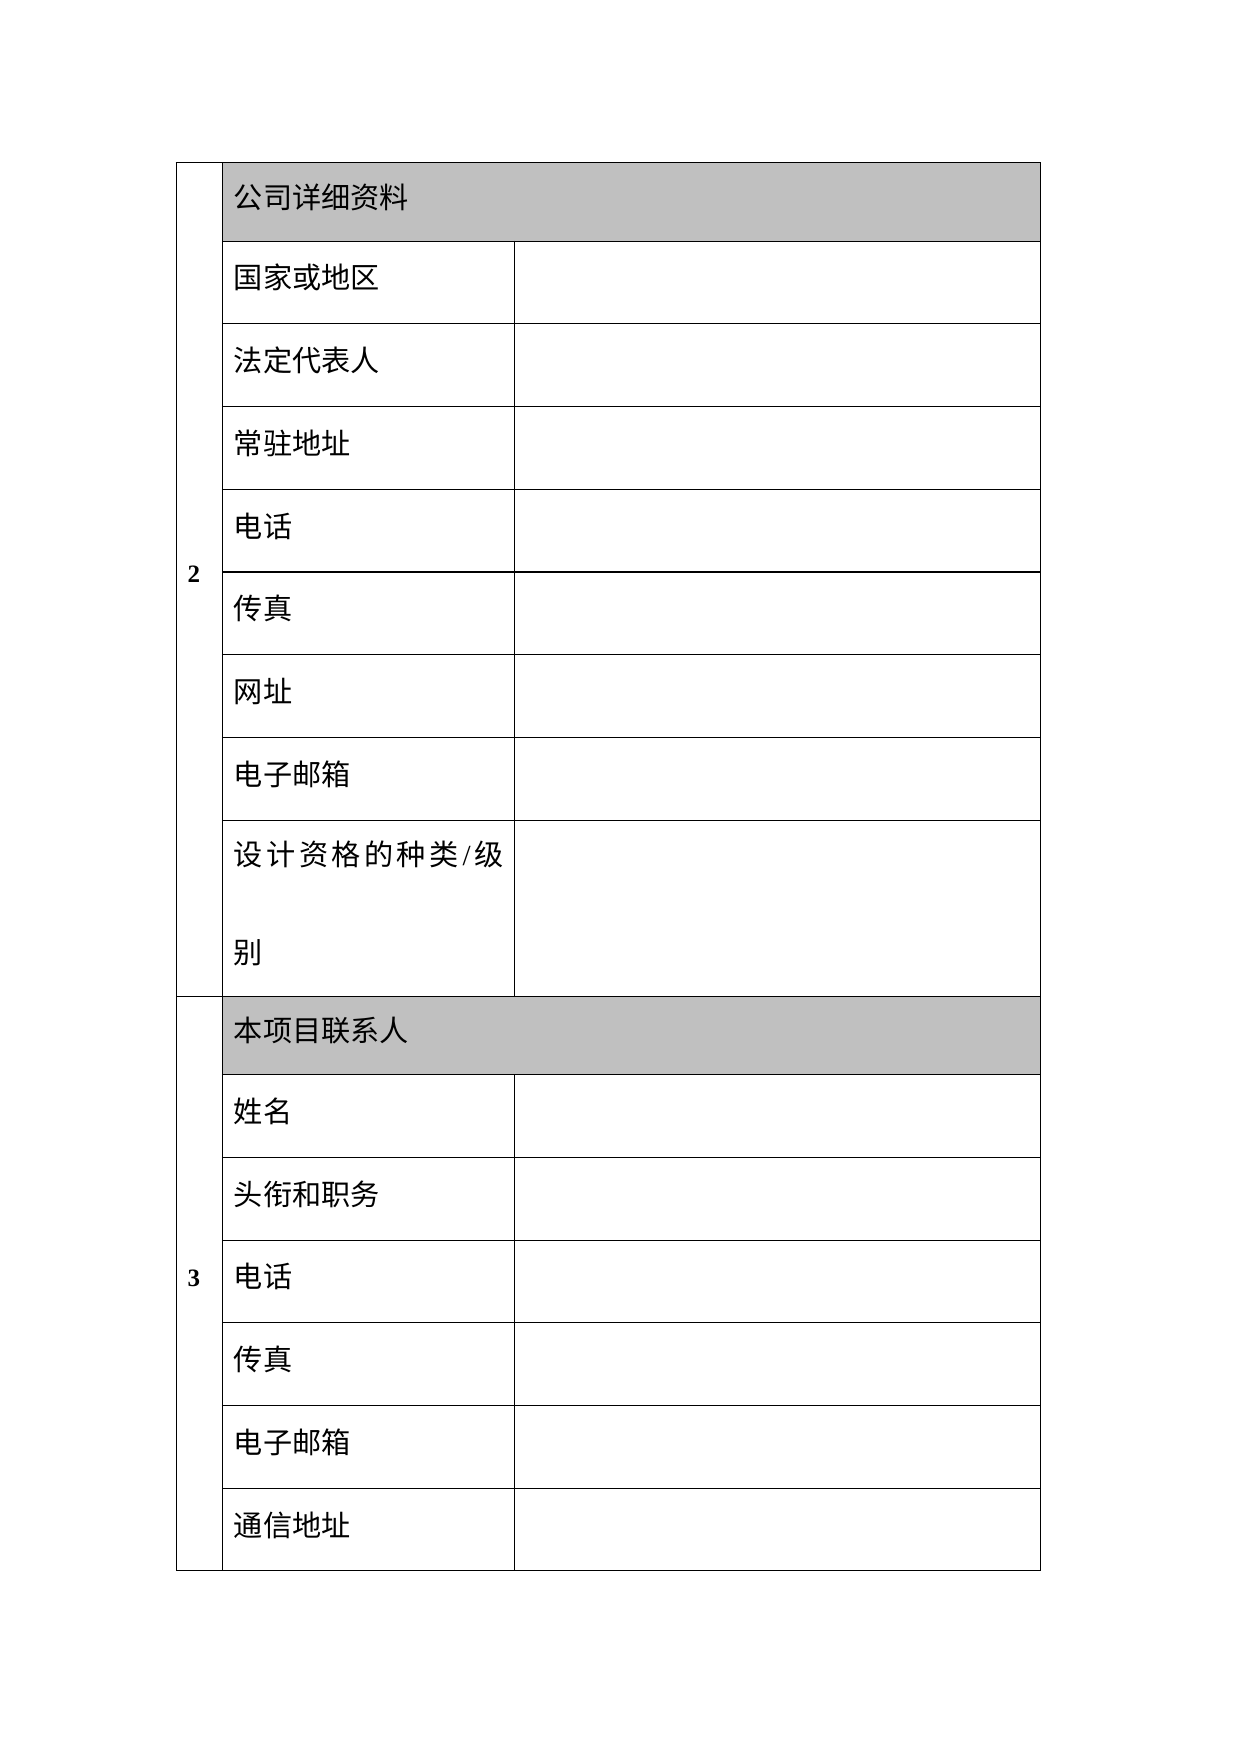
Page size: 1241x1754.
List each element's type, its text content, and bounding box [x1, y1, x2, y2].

table_cell [515, 1158, 1040, 1239]
table_cell [515, 1323, 1040, 1405]
table_cell 国家或地区 [223, 242, 514, 323]
table_cell 传真 [223, 1323, 514, 1405]
table_cell [515, 821, 1040, 996]
table_cell 电话 [223, 1241, 514, 1322]
table_cell [515, 407, 1040, 489]
table_cell 网址 [223, 655, 514, 737]
table_cell [515, 655, 1040, 737]
table_cell 本项目联系人 [223, 997, 1040, 1074]
table_cell 电子邮箱 [223, 1406, 514, 1488]
table_cell [515, 490, 1040, 571]
table_cell [515, 324, 1040, 406]
table_cell [515, 573, 1040, 654]
table_cell 常驻地址 [223, 407, 514, 489]
table_cell 法定代表人 [223, 324, 514, 406]
table_cell 设计资格的种类/级别 [223, 821, 514, 996]
table_cell 传真 [223, 573, 514, 654]
table_cell 3 [177, 997, 222, 1570]
table_cell [515, 1406, 1040, 1488]
table_cell 电话 [223, 490, 514, 571]
table_cell 头衔和职务 [223, 1158, 514, 1239]
table_cell 2 [177, 163, 222, 996]
table_cell [515, 242, 1040, 323]
table_cell 通信地址 [223, 1489, 514, 1570]
table_cell [515, 1075, 1040, 1157]
table_cell 公司详细资料 [223, 163, 1040, 241]
table_cell [515, 1489, 1040, 1570]
table_cell [515, 1241, 1040, 1322]
table_cell 电子邮箱 [223, 738, 514, 819]
table_cell [515, 738, 1040, 819]
table_cell 姓名 [223, 1075, 514, 1157]
